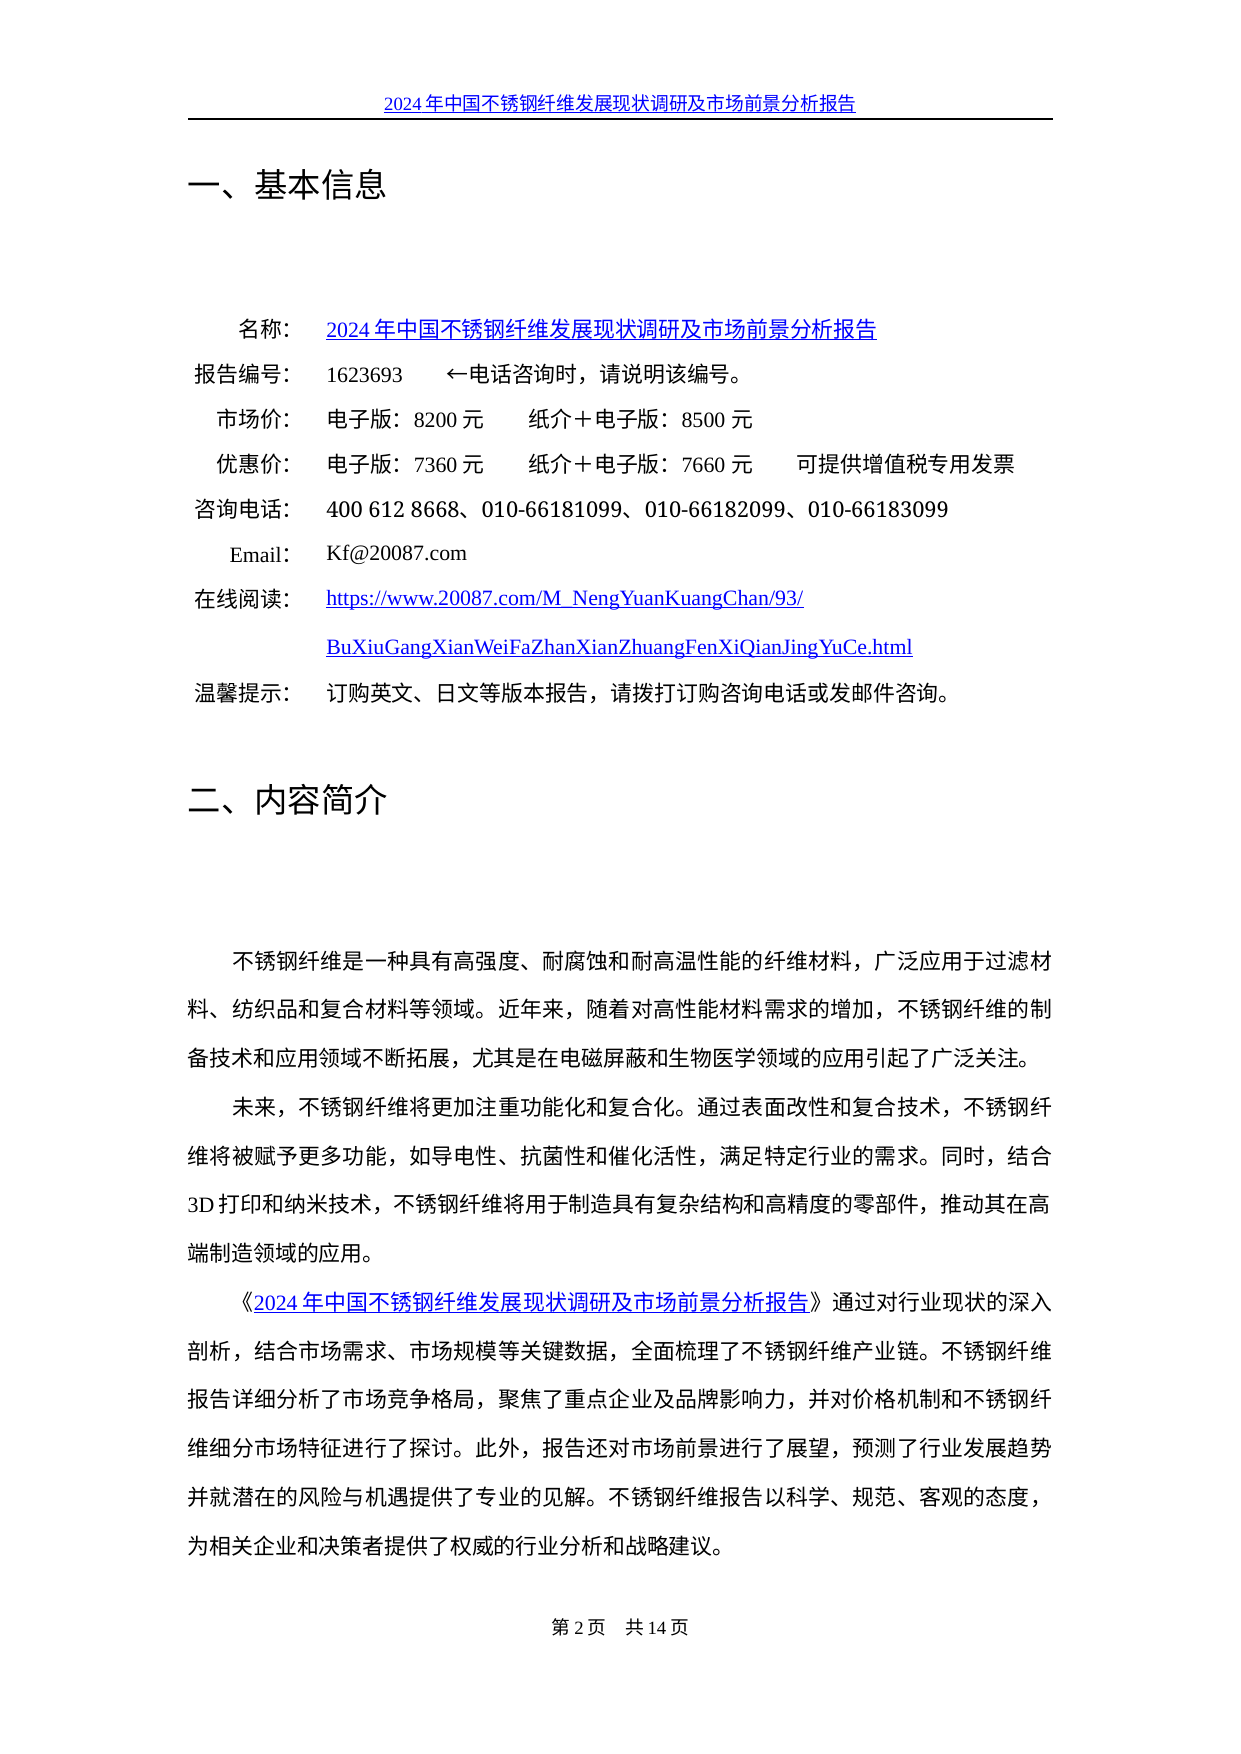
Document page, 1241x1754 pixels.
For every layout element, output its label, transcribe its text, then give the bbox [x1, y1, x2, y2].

table_cell 电子版：8200 元 纸介＋电子版：8500 元 [315, 402, 1073, 447]
table_cell Email： [167, 537, 315, 582]
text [187, 943, 1053, 1561]
table_cell 报告编号： [167, 357, 315, 402]
table_cell 优惠价： [167, 447, 315, 492]
table_cell 温馨提示： [167, 675, 315, 720]
table_header 2024年中国不锈钢纤维发展现状调研及市场前景分析报告 [315, 312, 1073, 357]
table_cell Kf@20087.com [315, 537, 1073, 582]
table_cell 咨询电话： [167, 492, 315, 537]
table_cell [315, 582, 1073, 675]
table_cell 订购英文、日文等版本报告，请拨打订购咨询电话或发邮件咨询。 [315, 675, 1073, 720]
table_cell 1623693 ←电话咨询时，请说明该编号。 [315, 357, 1073, 402]
table_cell 400 612 8668、010-66181099、010-66182099、010-66183099 [315, 492, 1073, 537]
table_header 名称： [167, 312, 315, 357]
title 一、基本信息 [187, 150, 1053, 215]
title 二、内容简介 [187, 766, 1053, 831]
table_cell 电子版：7360 元 纸介＋电子版：7660 元 可提供增值税专用发票 [315, 447, 1073, 492]
table_cell 在线阅读： [167, 582, 315, 675]
table_cell 市场价： [167, 402, 315, 447]
